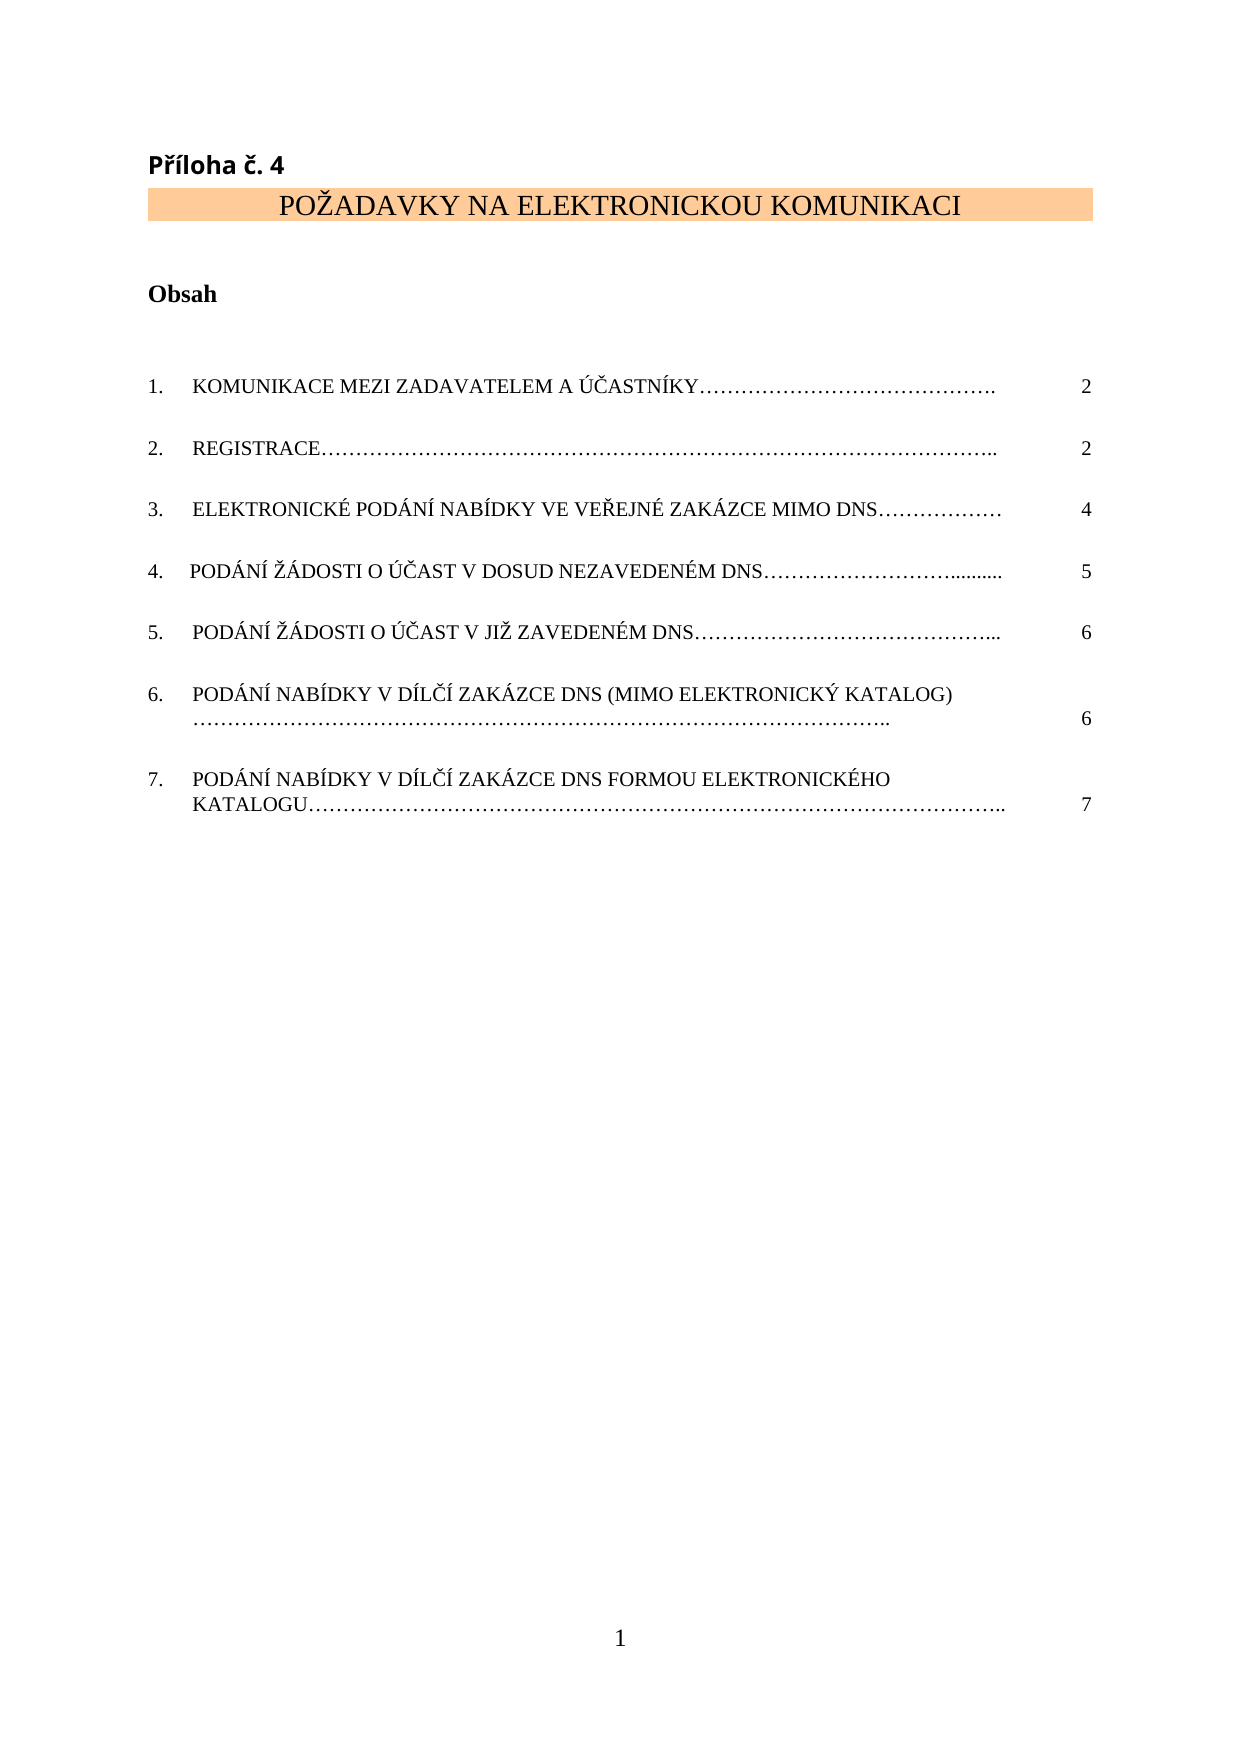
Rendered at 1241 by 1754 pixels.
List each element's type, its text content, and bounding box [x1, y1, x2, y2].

text Příloha č. 4 [148, 148, 1093, 182]
text 7. Podání nabídky v dílčí zakázce DNS formou elektronického katalogu……………………………………………………………………………………….. 7 [148, 767, 1093, 816]
text POŽADAVKY NA ELEKTRONICKOU KOMUNIKACI [148, 188, 1093, 221]
text 3. Elektronické podání nabídky ve veřejné zakázce mimo DNS……………… 4 [148, 497, 1093, 521]
text 4. Podání žádosti o účast v dosud nezavedeném DNS……………………….......... 5 [148, 559, 1093, 583]
text Obsah [148, 279, 1093, 308]
text 5. Podání žádosti o účast v již zavedeném DNS……………………………………... 6 [148, 620, 1093, 644]
text 6. Podání nabídky v dílčí zakázce DNS (mimo elektronický katalog)……………………………………………………………………………………….. 6 [148, 682, 1093, 730]
text 2. Registrace…………………………………………………………………………………….. 2 [148, 436, 1093, 459]
text 1. Komunikace mezi zadavatelem a účastníky……………………………………. 2 [148, 374, 1093, 398]
